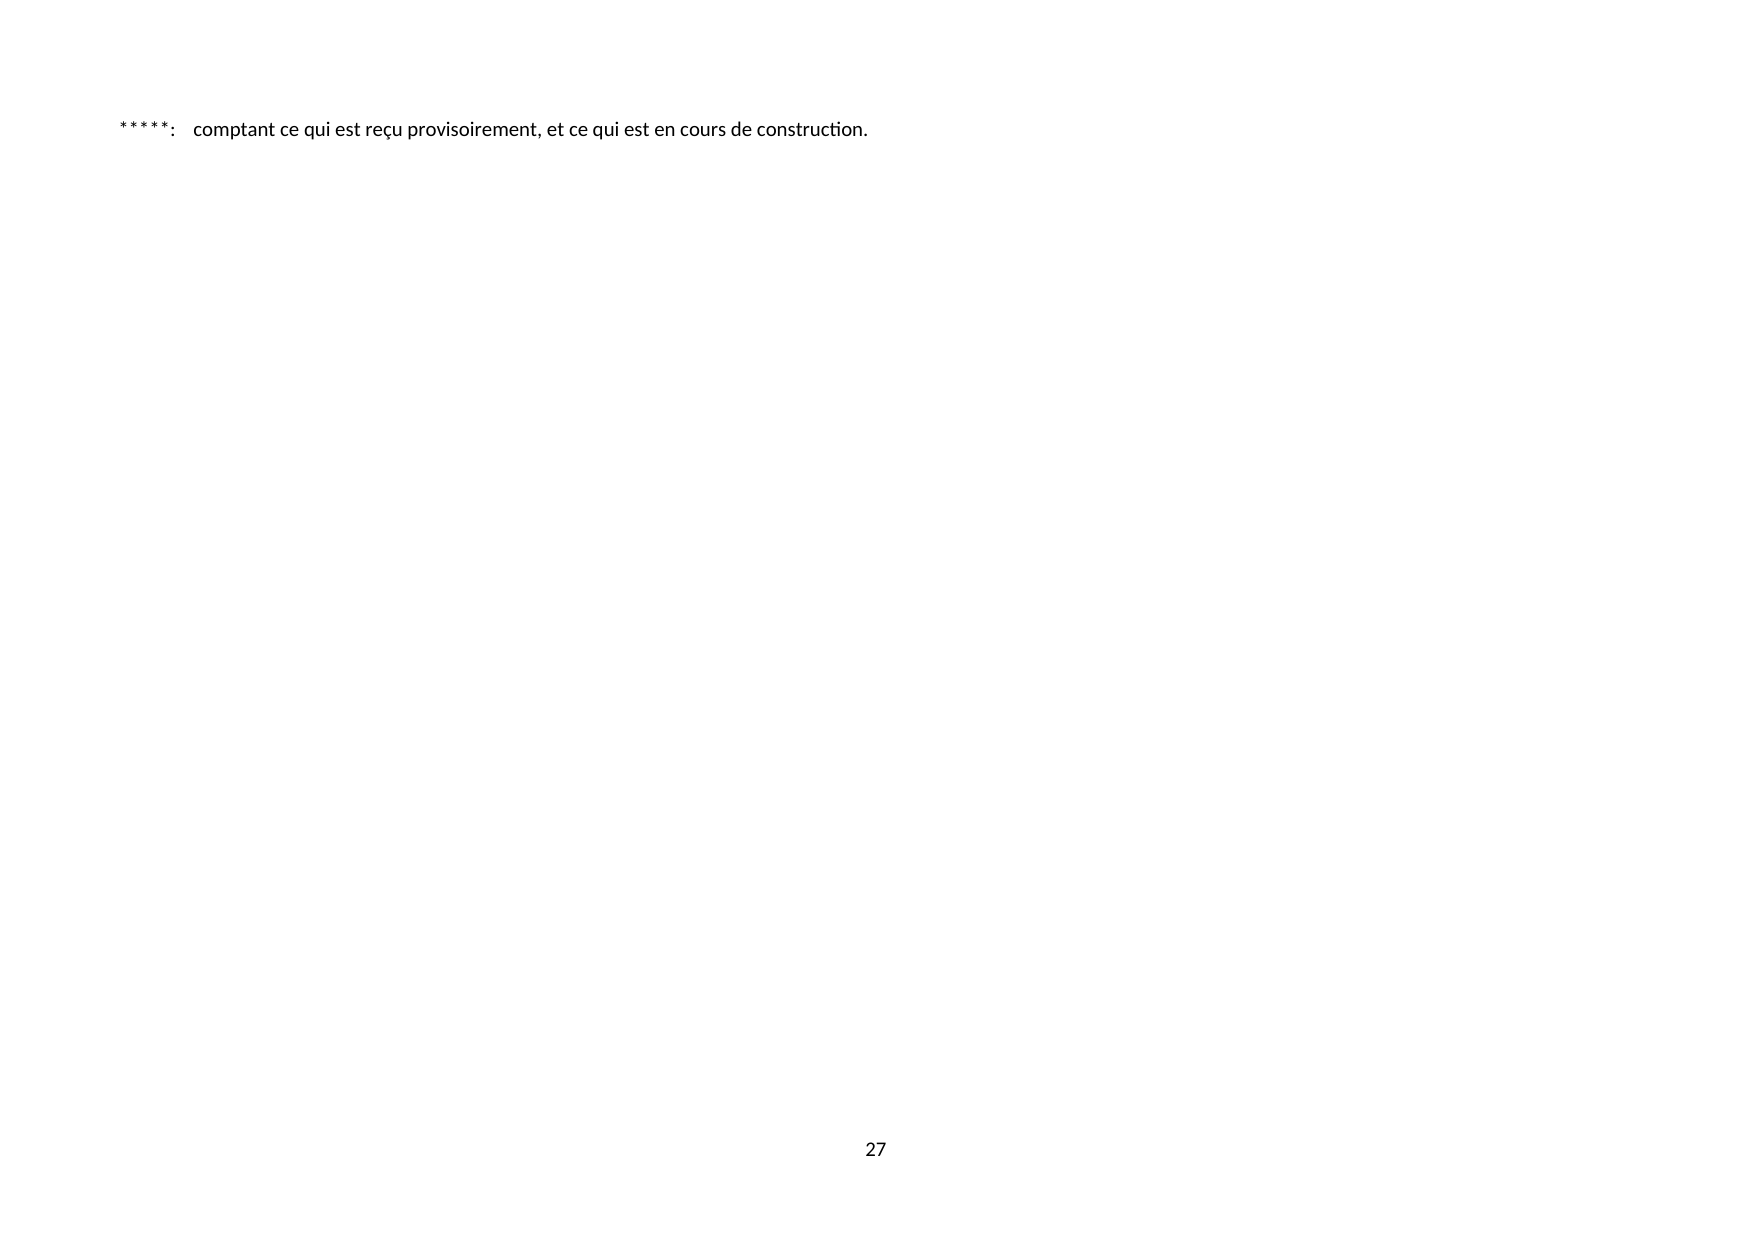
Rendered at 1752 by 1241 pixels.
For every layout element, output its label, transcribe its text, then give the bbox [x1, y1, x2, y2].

text *****: comptant ce qui est reçu provisoirement, et ce qui est en cours de construction. [118, 118, 1634, 141]
